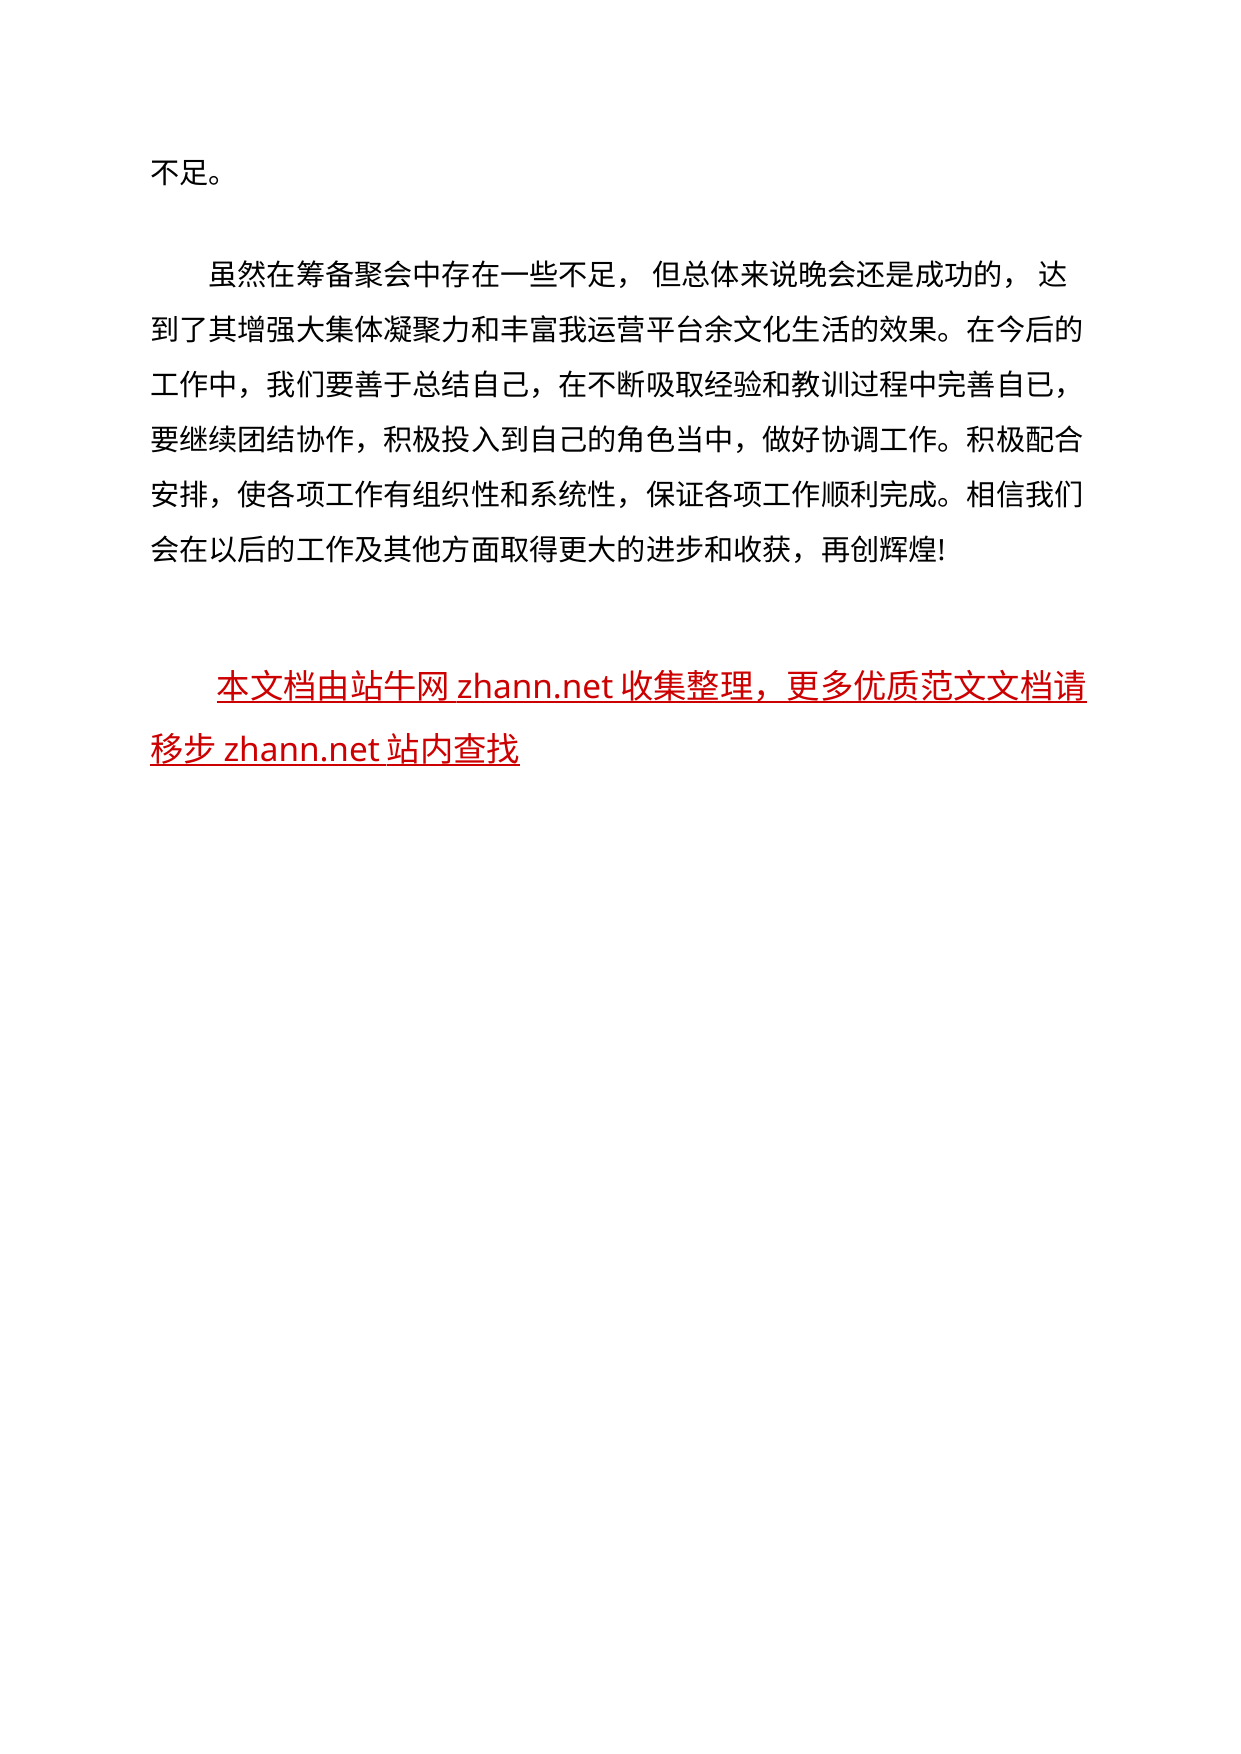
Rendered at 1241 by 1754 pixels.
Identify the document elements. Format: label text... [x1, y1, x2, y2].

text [150, 150, 1090, 192]
text 虽然在筹备聚会中存在一些不足， 但总体来说晚会还是成功的， 达到了其增强大集体凝聚力和丰富我运营平台余文化生活的效果。在今后的工作中，我们要善于总结自己，在不断吸取经验和教训过程中完善自已，要继续团结协作，积极投入到自己的角色当中，做好协调工作。积极配合安排，使各项工作有组织性和系统性，保证各项工作顺利完成。相信我们会在以后的工作及其他方面取得更大的进步和收获，再创辉煌! [150, 252, 1090, 569]
text 本文档由站牛网zhann.net收集整理，更多优质范文文档请移步zhann.net站内查找 [150, 659, 1090, 771]
